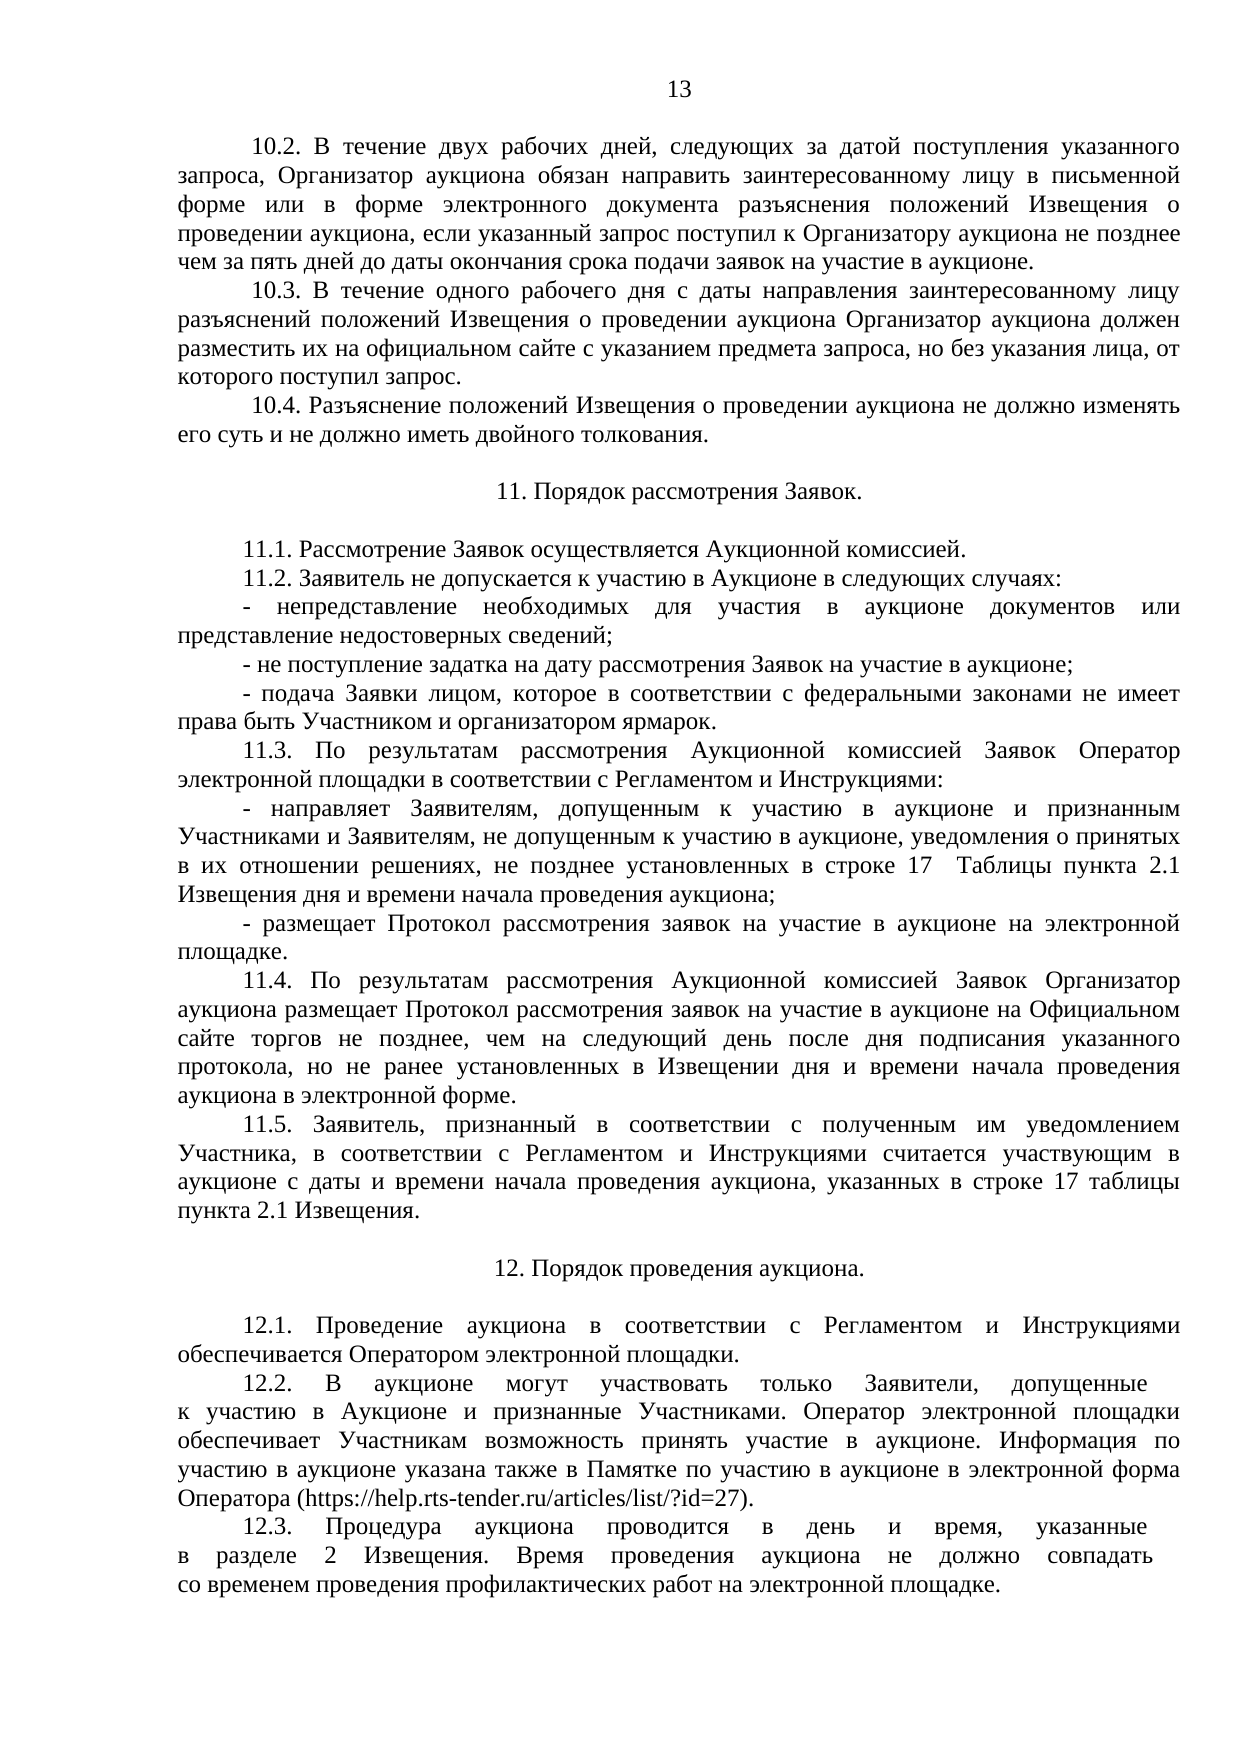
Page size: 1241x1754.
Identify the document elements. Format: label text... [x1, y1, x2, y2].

text - непредставление необходимых для участия в аукционе документов или представление недостоверных сведений; [177, 591, 1181, 649]
text 12. Порядок проведения аукциона. [177, 1253, 1181, 1281]
text 11.3. По результатам рассмотрения Аукционной комиссией Заявок Оператор электронной площадки в соответствии с Регламентом и Инструкциями: [177, 735, 1181, 793]
text 11. Порядок рассмотрения Заявок. [177, 476, 1181, 505]
text 10.3. В течение одного рабочего дня с даты направления заинтересованному лицу разъяснений положений Извещения о проведении аукциона Организатор аукциона должен разместить их на официальном сайте с указанием предмета запроса, но без указания лица, от которого поступил запрос. [177, 275, 1181, 390]
text 10.4. Разъяснение положений Извещения о проведении аукциона не должно изменять его суть и не должно иметь двойного толкования. [177, 390, 1181, 448]
text 12.3. Процедура аукциона проводится в день и время, указанные в разделе 2 Извещения. Время проведения аукциона не должно совпадать со временем проведения профилактических работ на электронной площадке. [177, 1511, 1181, 1598]
text - не поступление задатка на дату рассмотрения Заявок на участие в аукционе; [177, 649, 1181, 678]
text 12.2. В аукционе могут участвовать только Заявители, допущенные к участию в Аукционе и признанные Участниками. Оператор электронной площадки обеспечивает Участникам возможность принять участие в аукционе. Информация по участию в аукционе указана также в Памятке по участию в аукционе в электронной форма Оператора (https://help.rts-tender.ru/articles/list/?id=27). [177, 1368, 1181, 1511]
text 12.1. Проведение аукциона в соответствии с Регламентом и Инструкциями обеспечивается Оператором электронной площадки. [177, 1310, 1181, 1368]
text 10.2. В течение двух рабочих дней, следующих за датой поступления указанного запроса, Организатор аукциона обязан направить заинтересованному лицу в письменной форме или в форме электронного документа разъяснения положений Извещения о проведении аукциона, если указанный запрос поступил к Организатору аукциона не позднее чем за пять дней до даты окончания срока подачи заявок на участие в аукционе. [177, 131, 1181, 275]
text - подача Заявки лицом, которое в соответствии с федеральными законами не имеет права быть Участником и организатором ярмарок. [177, 678, 1181, 735]
text 11.5. Заявитель, признанный в соответствии с полученным им уведомлением Участника, в соответствии с Регламентом и Инструкциями считается участвующим в аукционе с даты и времени начала проведения аукциона, указанных в строке 17 таблицы пункта 2.1 Извещения. [177, 1109, 1181, 1224]
text 11.1. Рассмотрение Заявок осуществляется Аукционной комиссией. [177, 534, 1181, 563]
text - направляет Заявителям, допущенным к участию в аукционе и признанным Участниками и Заявителям, не допущенным к участию в аукционе, уведомления о принятых в их отношении решениях, не позднее установленных в строке 17 Таблицы пункта 2.1 Извещения дня и времени начала проведения аукциона; [177, 793, 1181, 908]
text 11.4. По результатам рассмотрения Аукционной комиссией Заявок Организатор аукциона размещает Протокол рассмотрения заявок на участие в аукционе на Официальном сайте торгов не позднее, чем на следующий день после дня подписания указанного протокола, но не ранее установленных в Извещении дня и времени начала проведения аукциона в электронной форме. [177, 965, 1181, 1109]
text - размещает Протокол рассмотрения заявок на участие в аукционе на электронной площадке. [177, 908, 1181, 965]
text 11.2. Заявитель не допускается к участию в Аукционе в следующих случаях: [177, 563, 1181, 591]
